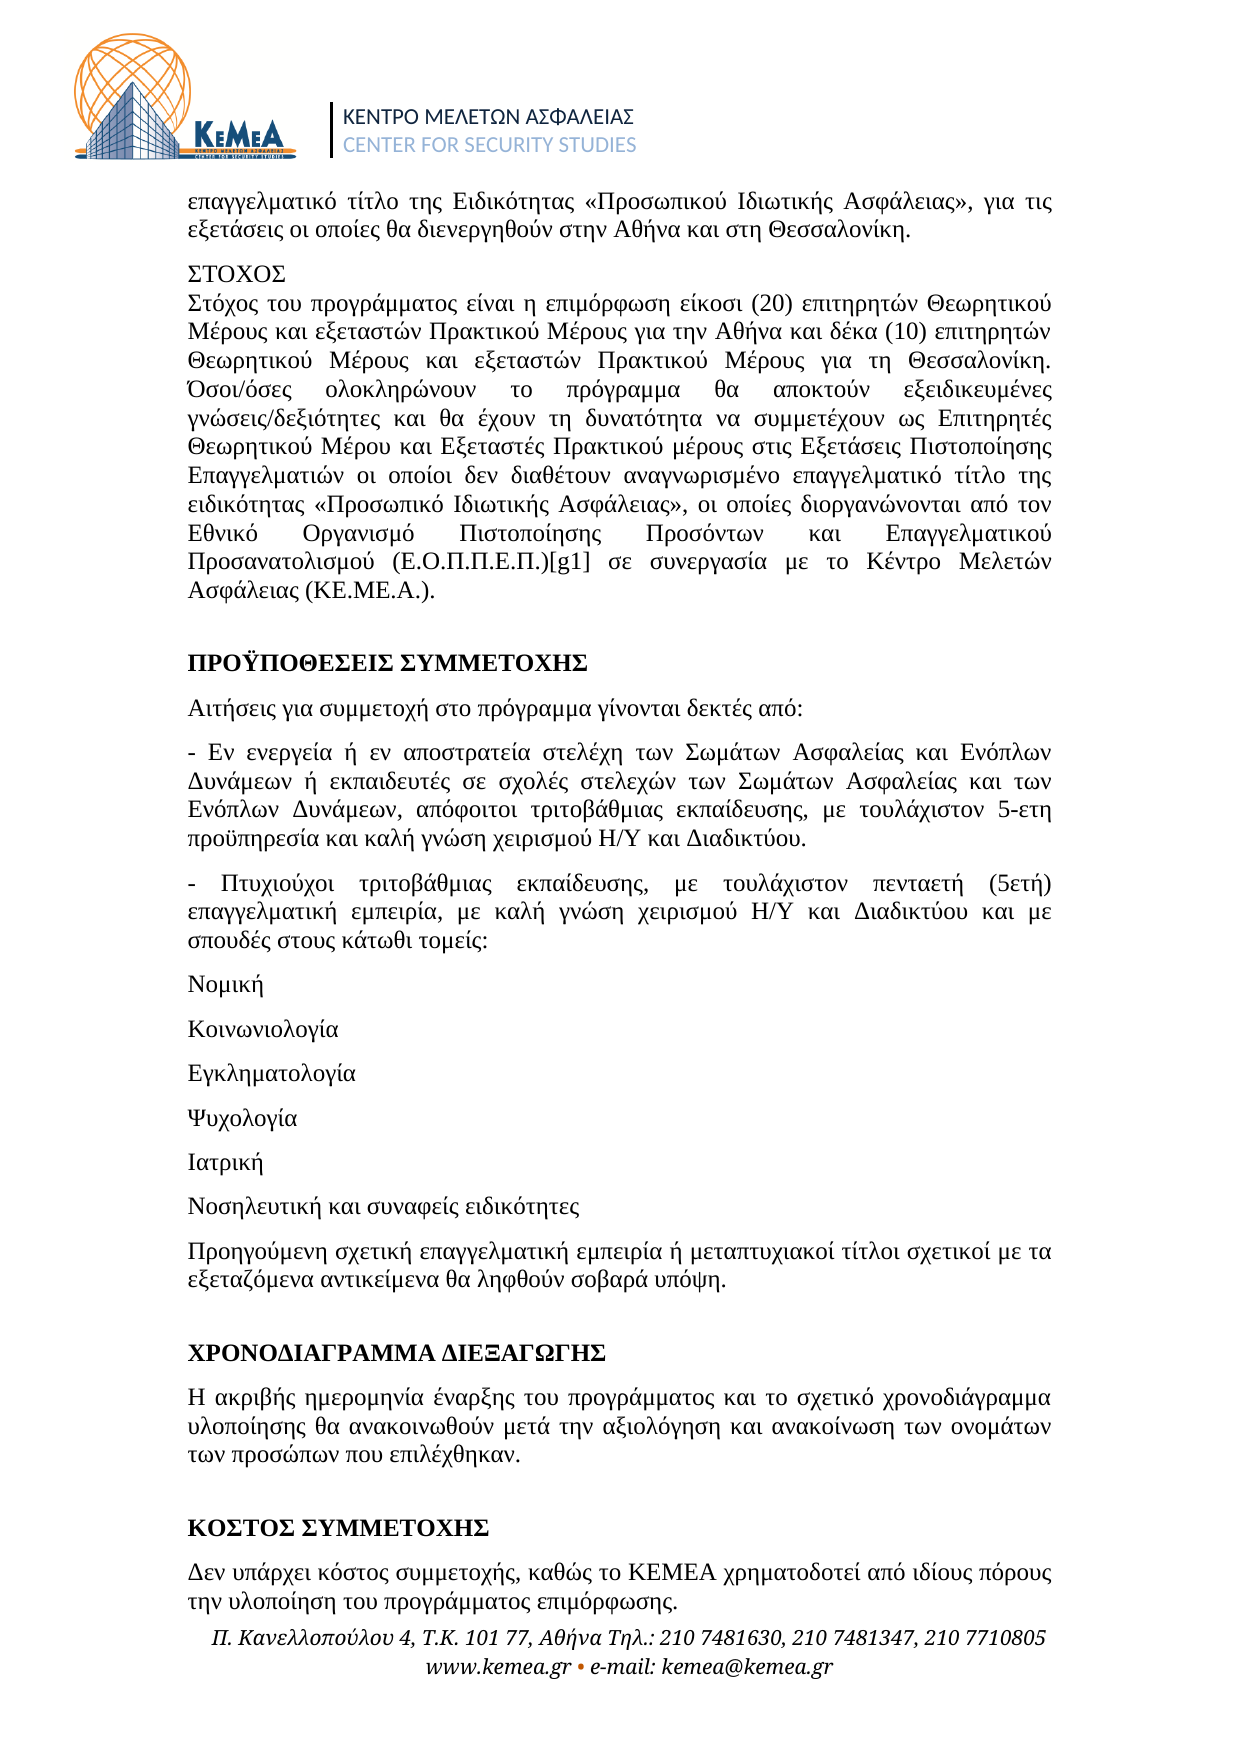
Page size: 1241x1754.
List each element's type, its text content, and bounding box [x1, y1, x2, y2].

text Η ακριβής ημερομηνία έναρξης του προγράμματος και το σχετικό χρονοδιάγραμμα υλοποίησης θα ανακοινωθούν μετά την αξιολόγηση και ανακοίνωση των ονομάτων των προσώπων που επιλέχθηκαν. [187, 1382, 1053, 1468]
text ΠΡΟΫΠΟΘΕΣΕΙΣ ΣΥΜΜΕΤΟΧΗΣ [187, 619, 1053, 677]
text - Εν ενεργεία ή εν αποστρατεία στελέχη των Σωμάτων Ασφαλείας και Ενόπλων Δυνάμεων ή εκπαιδευτές σε σχολές στελεχών των Σωμάτων Ασφαλείας και των Ενόπλων Δυνάμεων, απόφοιτοι τριτοβάθμιας εκπαίδευσης, με τουλάχιστον 5-ετη προϋπηρεσία και καλή γνώση χειρισμού Η/Υ και Διαδικτύου. [187, 737, 1053, 852]
text Νοσηλευτική και συναφείς ειδικότητες [187, 1191, 1053, 1220]
text Δεν υπάρχει κόστος συμμετοχής, καθώς το ΚΕΜΕΑ χρηματοδοτεί από ιδίους πόρους την υλοποίηση του προγράμματος επιμόρφωσης. [187, 1557, 1053, 1614]
text ΚΟΣΤΟΣ ΣΥΜΜΕΤΟΧΗΣ [187, 1484, 1053, 1541]
text Εγκληματολογία [187, 1058, 1053, 1087]
text Προηγούμενη σχετική επαγγελματική εμπειρία ή μεταπτυχιακοί τίτλοι σχετικοί με τα εξεταζόμενα αντικείμενα θα ληφθούν σοβαρά υπόψη. [187, 1236, 1053, 1293]
text ΣΤΟΧΟΣ Στόχος του προγράμματος είναι η επιμόρφωση είκοσι (20) επιτηρητών Θεωρητικού Μέρους και εξεταστών Πρακτικού Μέρους για την Αθήνα και δέκα (10) επιτηρητών Θεωρητικού Μέρους και εξεταστών Πρακτικού Μέρους για τη Θεσσαλονίκη. Όσοι/όσες ολοκληρώνουν το πρόγραμμα θα αποκτούν εξειδικευμένες γνώσεις/δεξιότητες και θα έχουν τη δυνατότητα να συμμετέχουν ως Επιτηρητές Θεωρητικού Μέρου και Εξεταστές Πρακτικού μέρους στις Εξετάσεις Πιστοποίησης Επαγγελματιών οι οποίοι δεν διαθέτουν αναγνωρισμένο επαγγελματικό τίτλο της ειδικότητας «Προσωπικό Ιδιωτικής Ασφάλειας», οι οποίες διοργανώνονται από τον Εθνικό Οργανισμό Πιστοποίησης Προσόντων και Επαγγελματικού Προσανατολισμού (Ε.Ο.Π.Π.Ε.Π.)[g1] σε συνεργασία με το Κέντρο Μελετών Ασφάλειας (ΚΕ.ΜΕ.Α.). [187, 259, 1053, 604]
text Ψυχολογία [187, 1103, 1053, 1131]
text - Πτυχιούχοι τριτοβάθμιας εκπαίδευσης, με τουλάχιστον πενταετή (5ετή) επαγγελματική εμπειρία, με καλή γνώση χειρισμού Η/Υ και Διαδικτύου και με σπουδές στους κάτωθι τομείς: [187, 868, 1053, 954]
text Νομική [187, 969, 1053, 998]
text ΧΡΟΝΟΔΙΑΓΡΑΜΜΑ ΔΙΕΞΑΓΩΓΗΣ [187, 1309, 1053, 1366]
text Αιτήσεις για συμμετοχή στο πρόγραμμα γίνονται δεκτές από: [187, 693, 1053, 721]
picture [62, 30, 302, 165]
text Ιατρική [187, 1147, 1053, 1176]
text Κοινωνιολογία [187, 1014, 1053, 1043]
